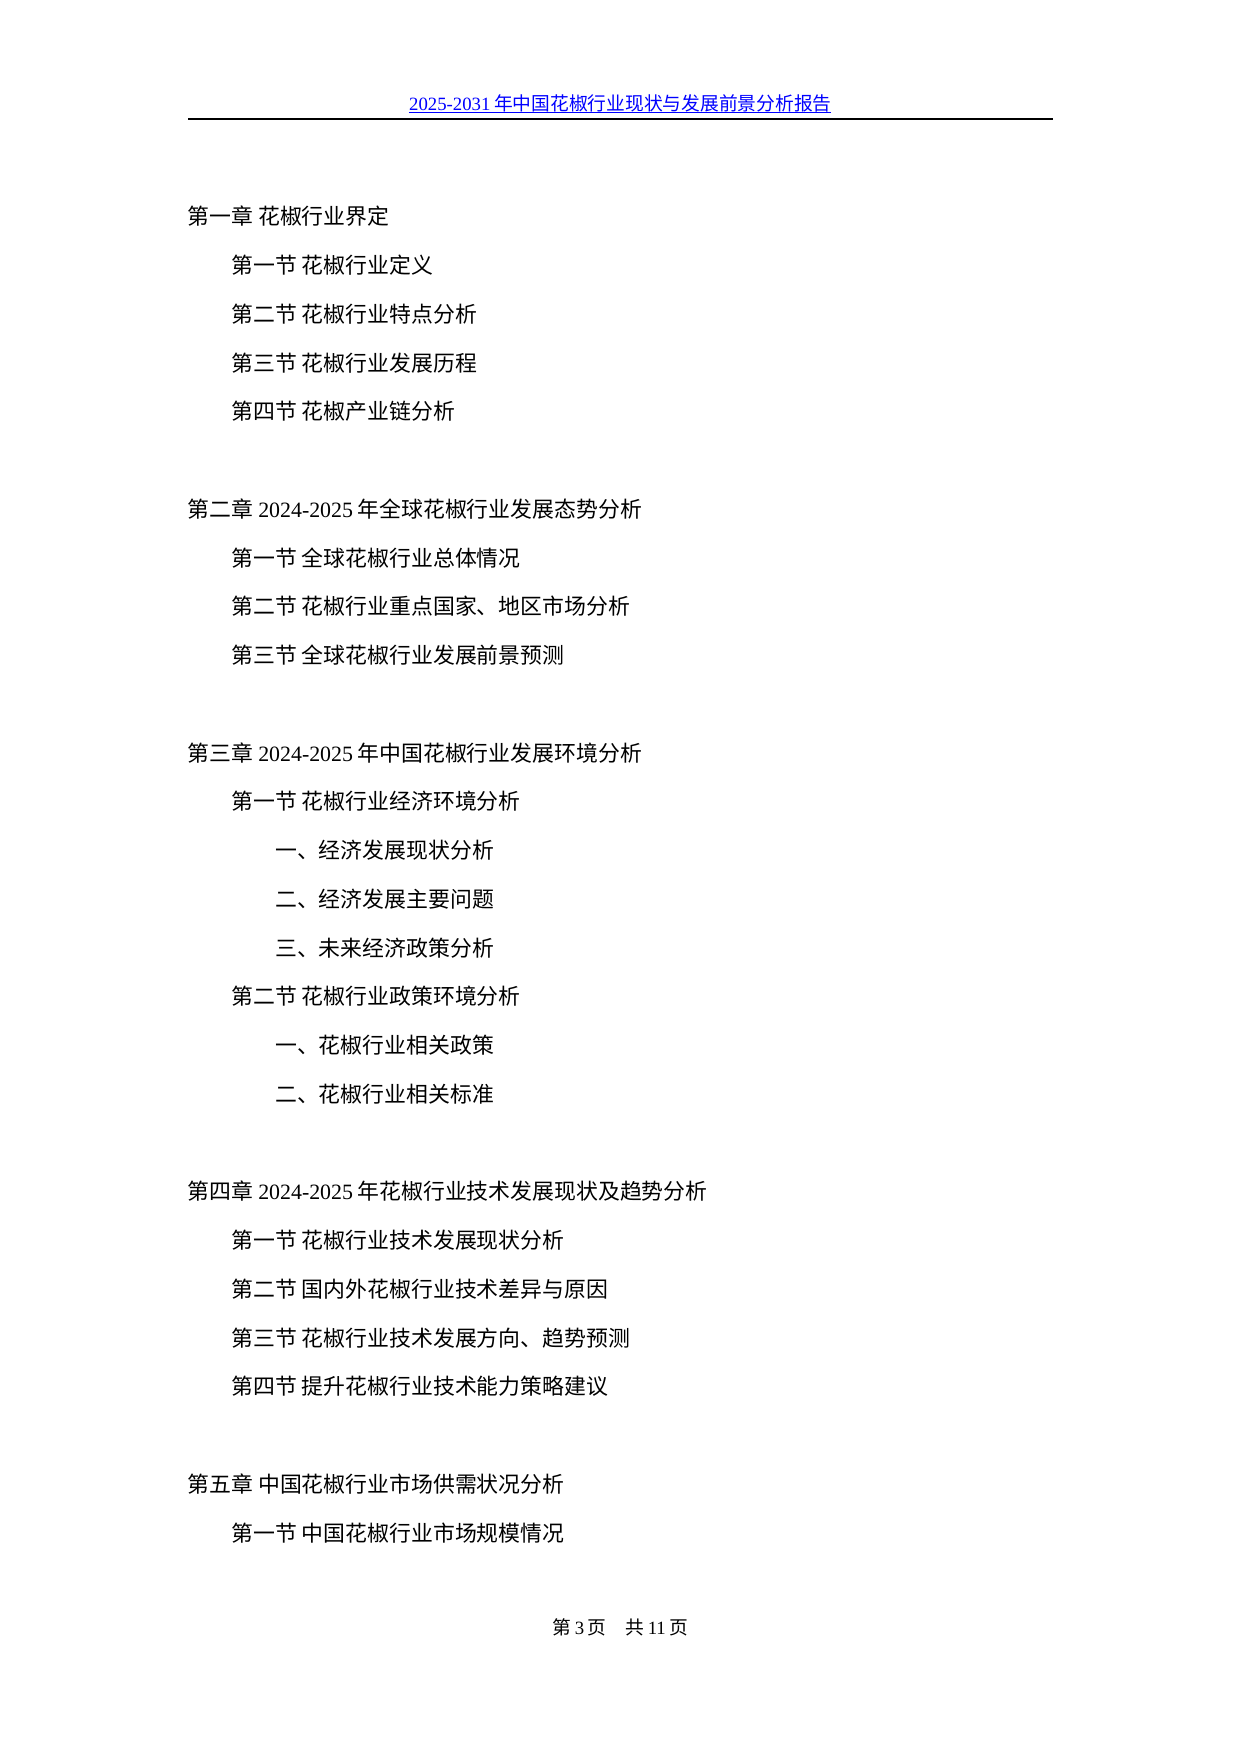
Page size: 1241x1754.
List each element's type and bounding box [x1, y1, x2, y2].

text [187, 150, 1053, 1548]
